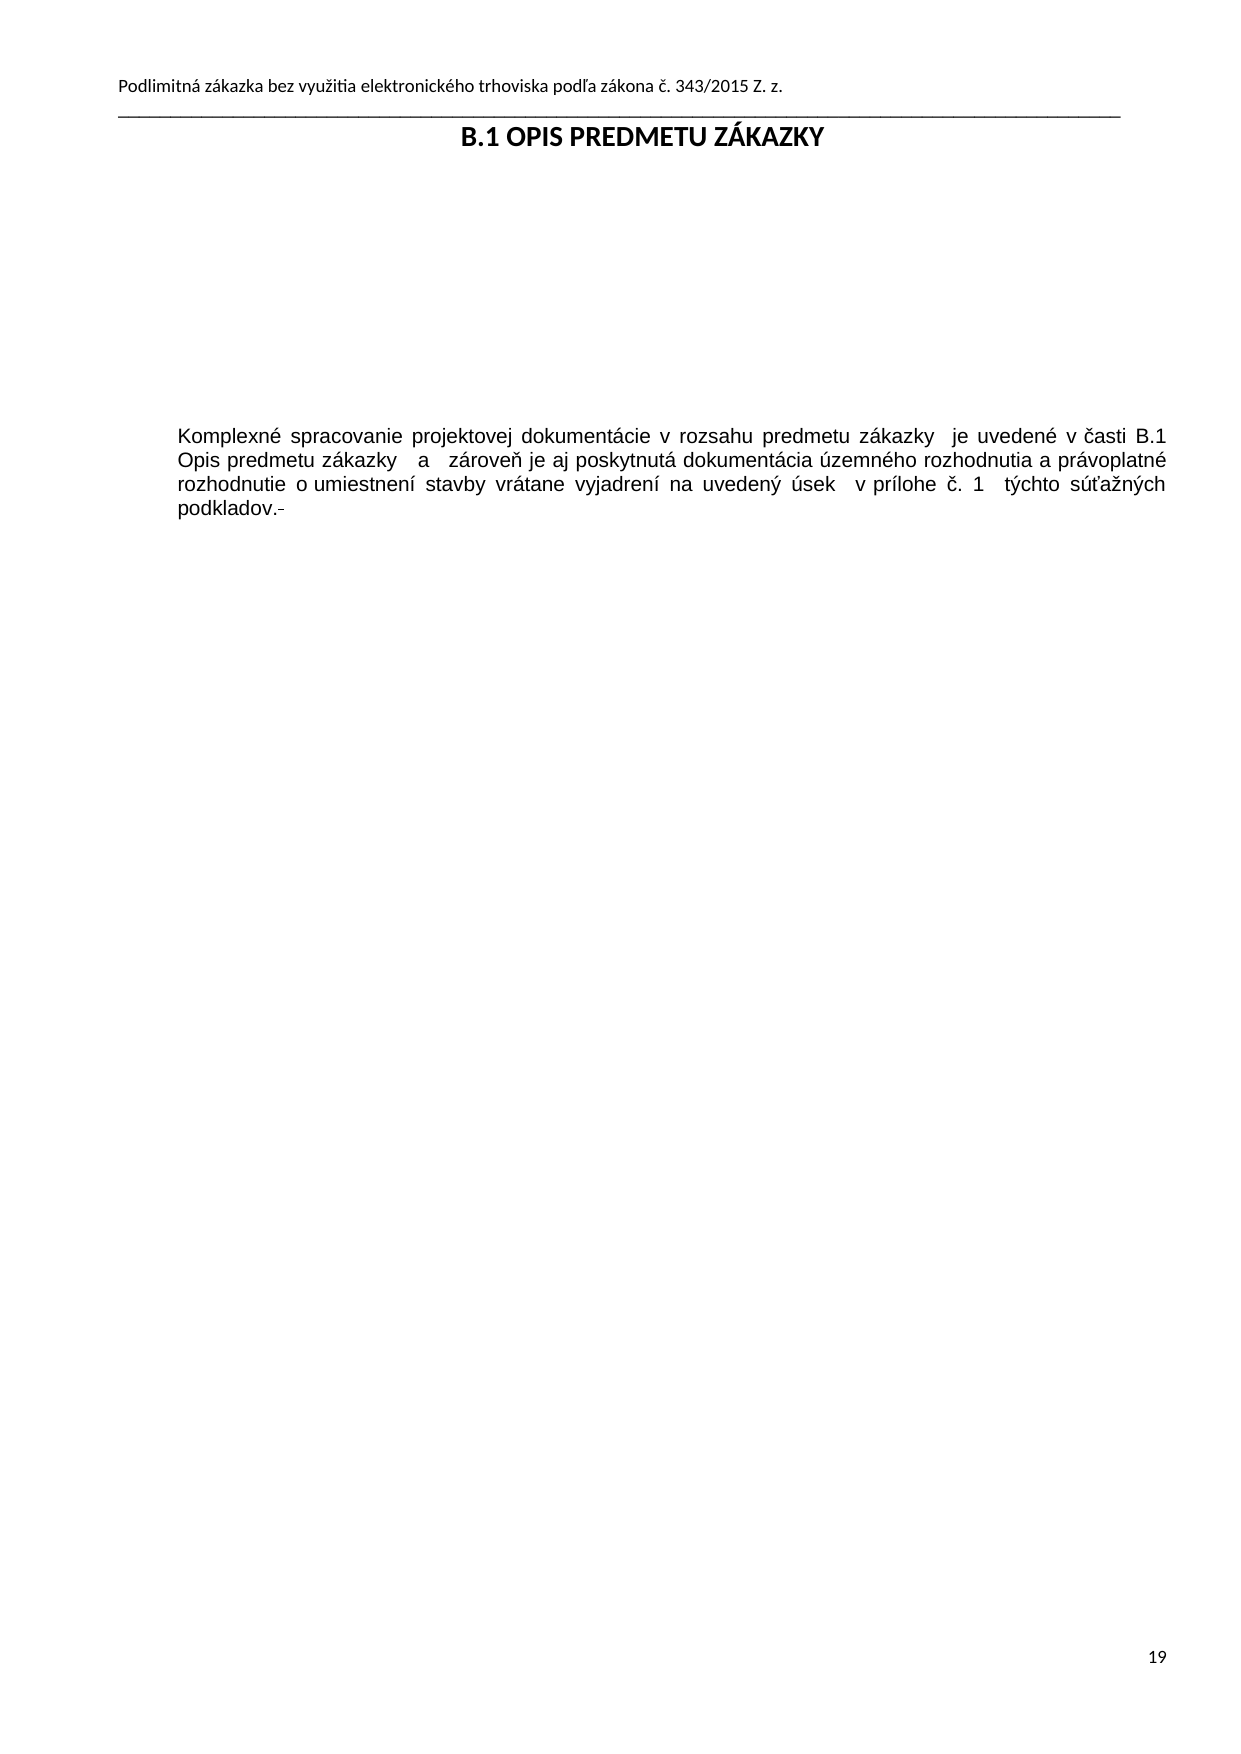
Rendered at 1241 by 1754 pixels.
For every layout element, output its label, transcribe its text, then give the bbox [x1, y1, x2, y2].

text B.1 OPIS PREDMETU ZÁKAZKY [118, 118, 1167, 154]
text Komplexné spracovanie projektovej dokumentácie v rozsahu predmetu zákazky je uvedené v časti B.1 Opis predmetu zákazky a zároveň je aj poskytnutá dokumentácia územného rozhodnutia a právoplatné rozhodnutie o umiestnení stavby vrátane vyjadrení na uvedený úsek v prílohe č. 1 týchto súťažných podkladov. [177, 424, 1167, 520]
